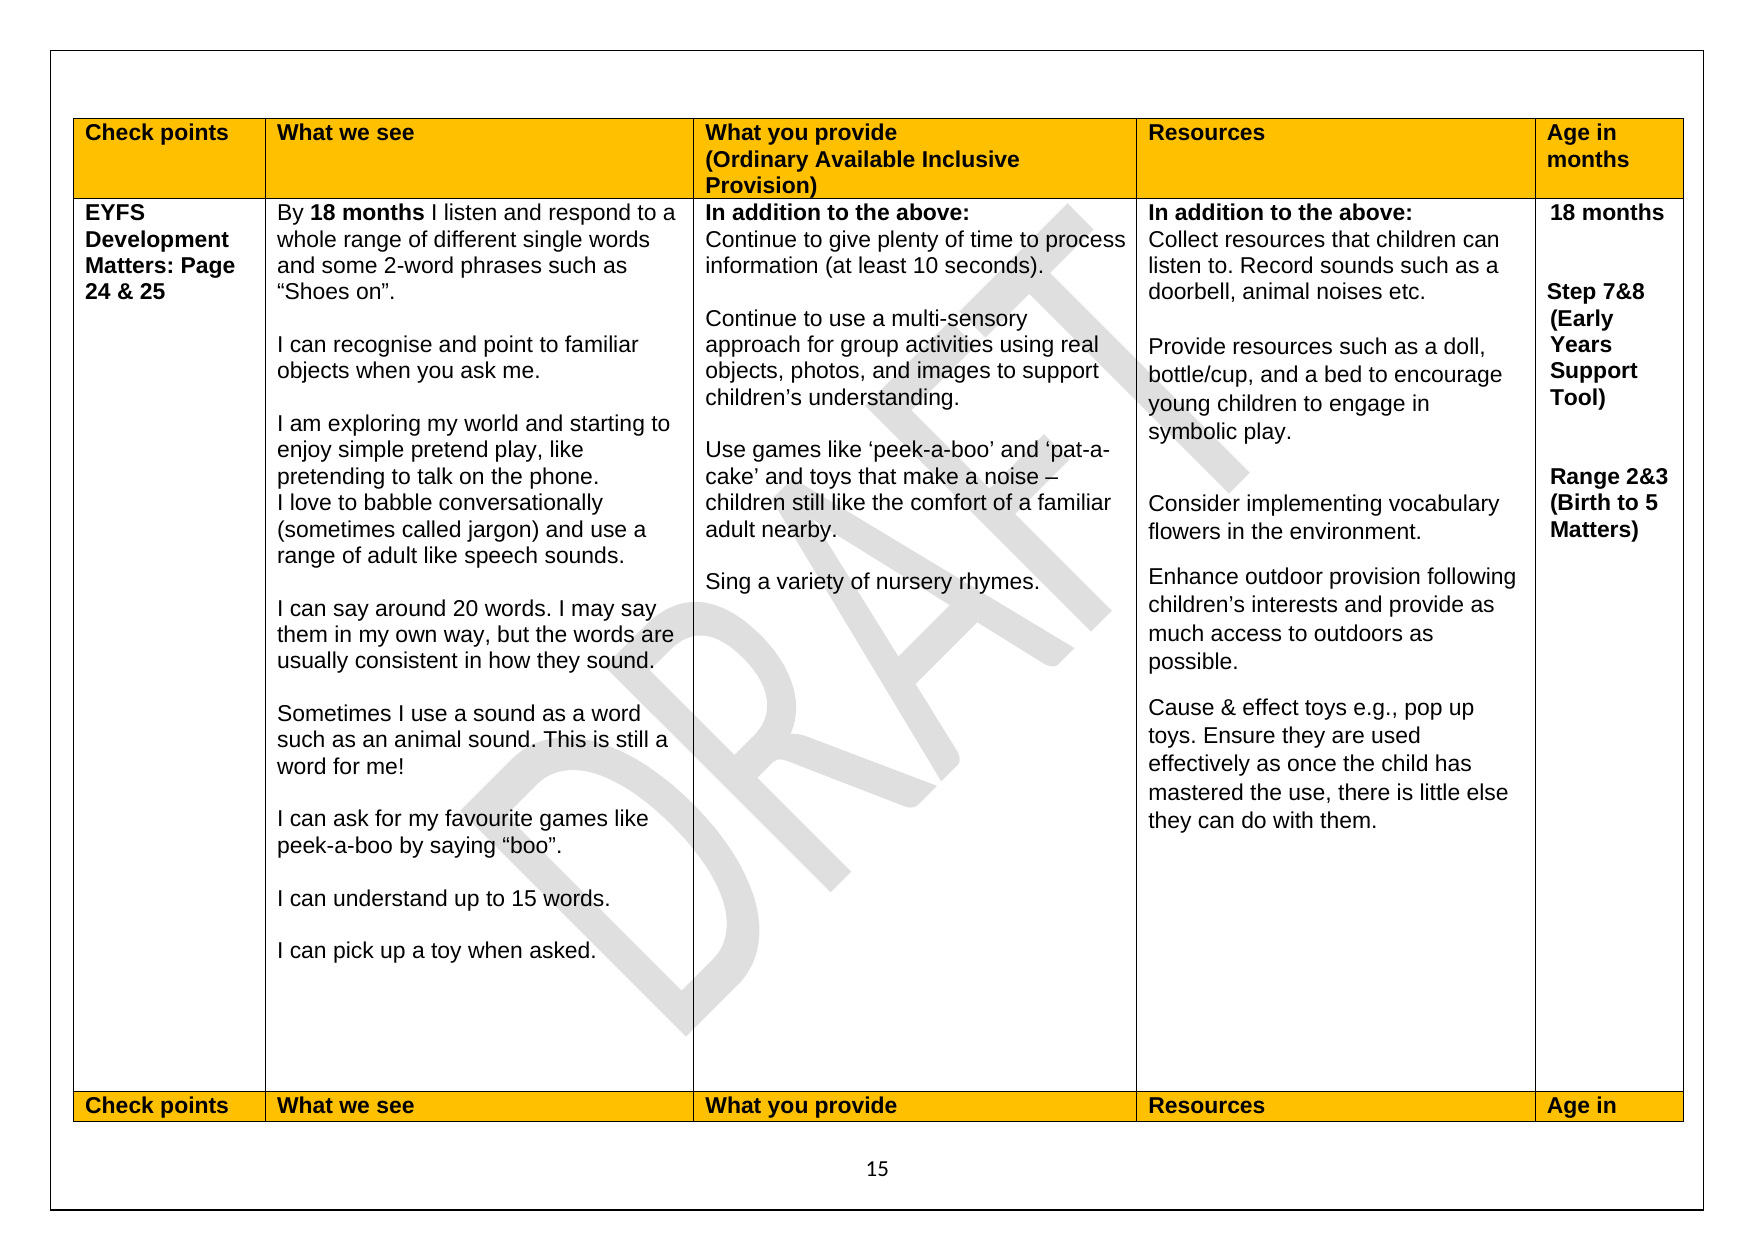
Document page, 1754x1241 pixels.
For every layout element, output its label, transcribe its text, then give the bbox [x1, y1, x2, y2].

table_cell Check points [74, 119, 265, 198]
table_cell Age in months [1536, 119, 1683, 198]
table_cell Age in months [1536, 1092, 1683, 1121]
table_cell What we see [266, 1092, 693, 1121]
table_cell 18 months Step 7&8 (Early Years Support Tool) Range 2&3 (Birth to 5 Matters) [1536, 199, 1683, 1091]
table_cell In addition to the above: Collect resources that children can listen to. Record sounds such as a doorbell, animal noises etc. Provide resources such as a doll, bottle/cup, and a bed to encourage young children to engage in symbolic play. Consider implementing vocabulary flowers in the environment. Enhance outdoor provision following children’s interests and provide as much access to outdoors as possible. Cause & effect toys e.g., pop up toys. Ensure they are used effectively as once the child has mastered the use, there is little else they can do with them. [1137, 199, 1535, 1091]
table_cell Resources [1137, 1092, 1535, 1121]
table_cell EYFS Development Matters: Page 24 & 25 [74, 199, 265, 1091]
table_cell What you provide (Ordinary Available Inclusive Provision) [694, 119, 1136, 198]
table_cell Resources [1137, 119, 1535, 198]
table_cell What we see [266, 119, 693, 198]
table_cell In addition to the above: Continue to give plenty of time to process information (at least 10 seconds). Continue to use a multi-sensory approach for group activities using real objects, photos, and images to support children’s understanding. Use games like ‘peek-a-boo’ and ‘pat-a-cake’ and toys that make a noise – children still like the comfort of a familiar adult nearby. Sing a variety of nursery rhymes. [694, 199, 1136, 1091]
table_cell By 18 months I listen and respond to a whole range of different single words and some 2-word phrases such as “Shoes on”. I can recognise and point to familiar objects when you ask me. I am exploring my world and starting to enjoy simple pretend play, like pretending to talk on the phone. I love to babble conversationally (sometimes called jargon) and use a range of adult like speech sounds. I can say around 20 words. I may say them in my own way, but the words are usually consistent in how they sound. Sometimes I use a sound as a word such as an animal sound. This is still a word for me! I can ask for my favourite games like peek-a-boo by saying “boo”. I can understand up to 15 words. I can pick up a toy when asked. [266, 199, 693, 1091]
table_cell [694, 1092, 1136, 1121]
table_cell Check points [74, 1092, 265, 1121]
